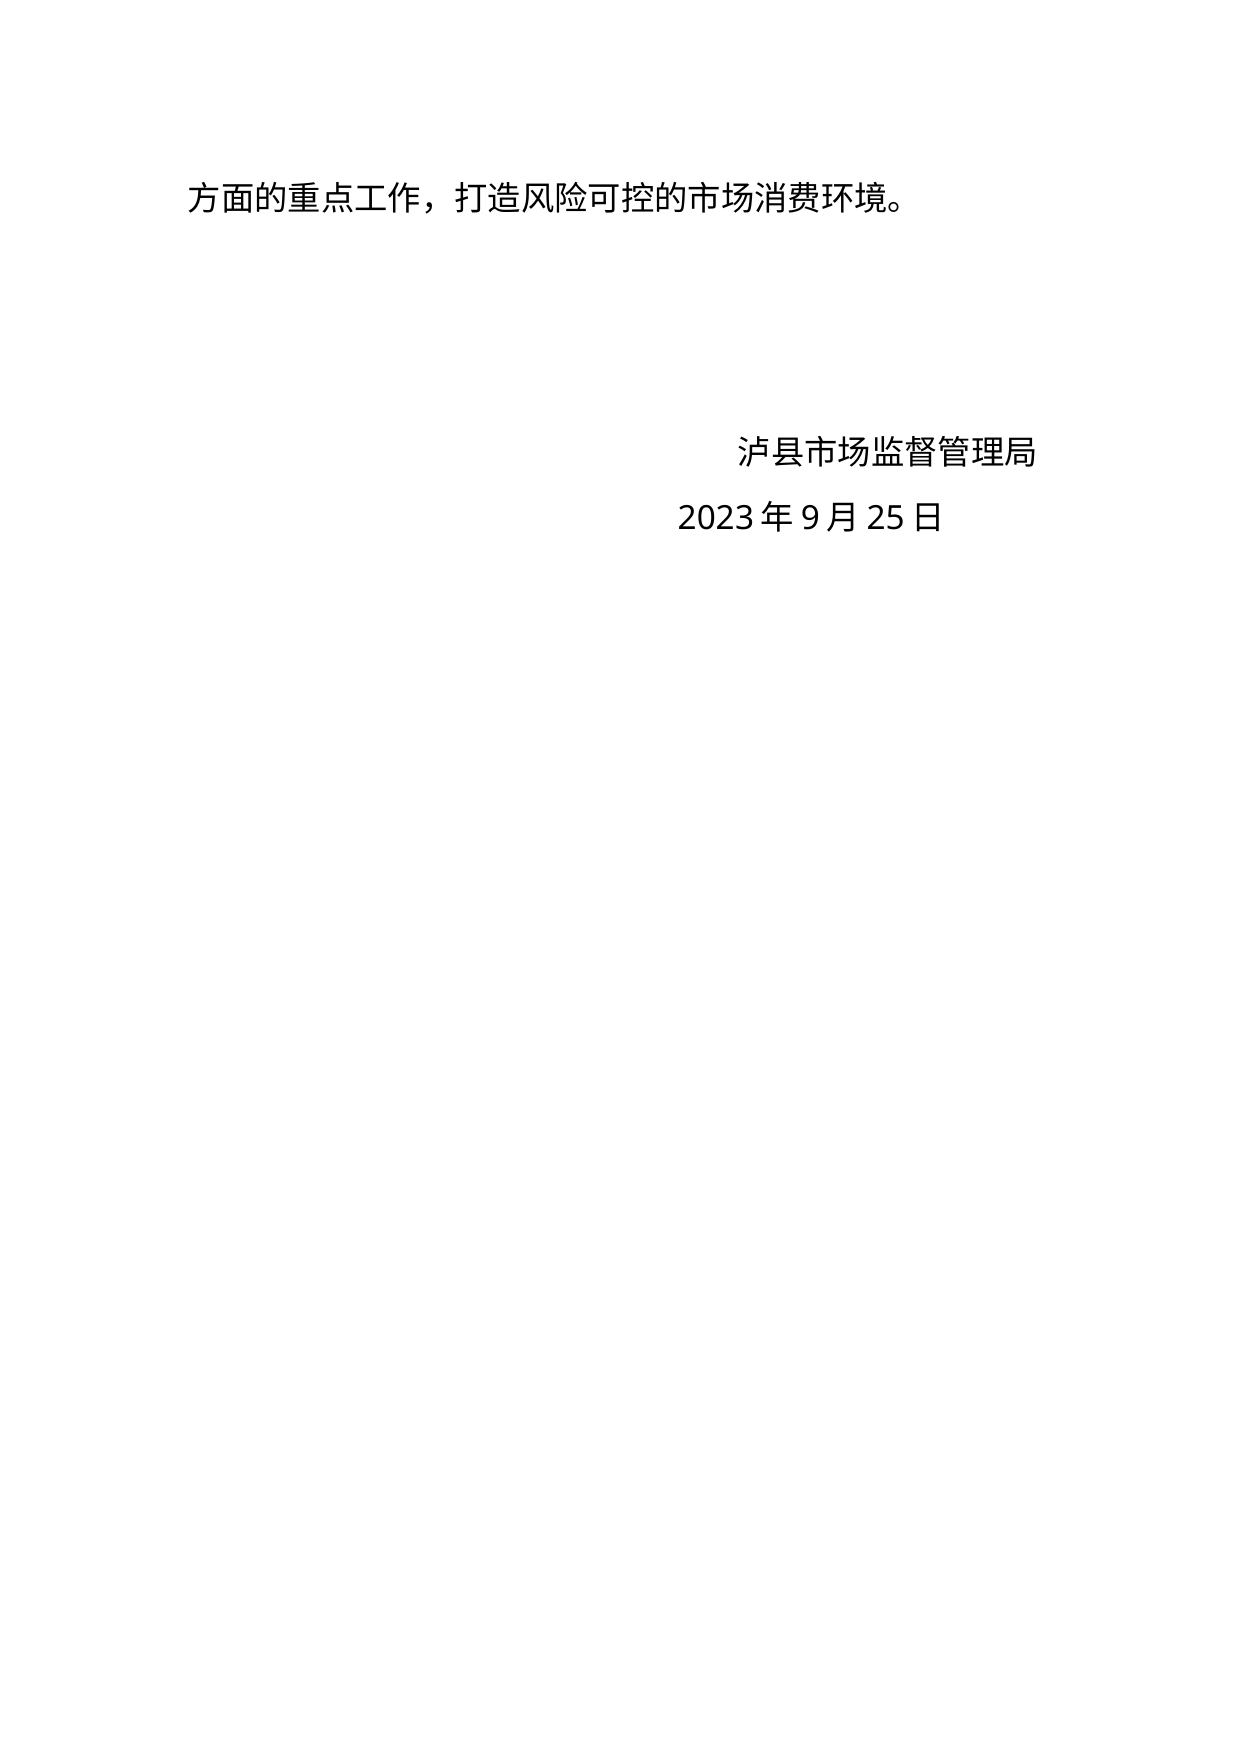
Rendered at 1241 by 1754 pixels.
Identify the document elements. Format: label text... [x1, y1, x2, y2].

text 泸县市场监督管理局 [187, 417, 1053, 482]
text 2023年9月25日 [187, 482, 1053, 547]
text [187, 162, 1053, 222]
